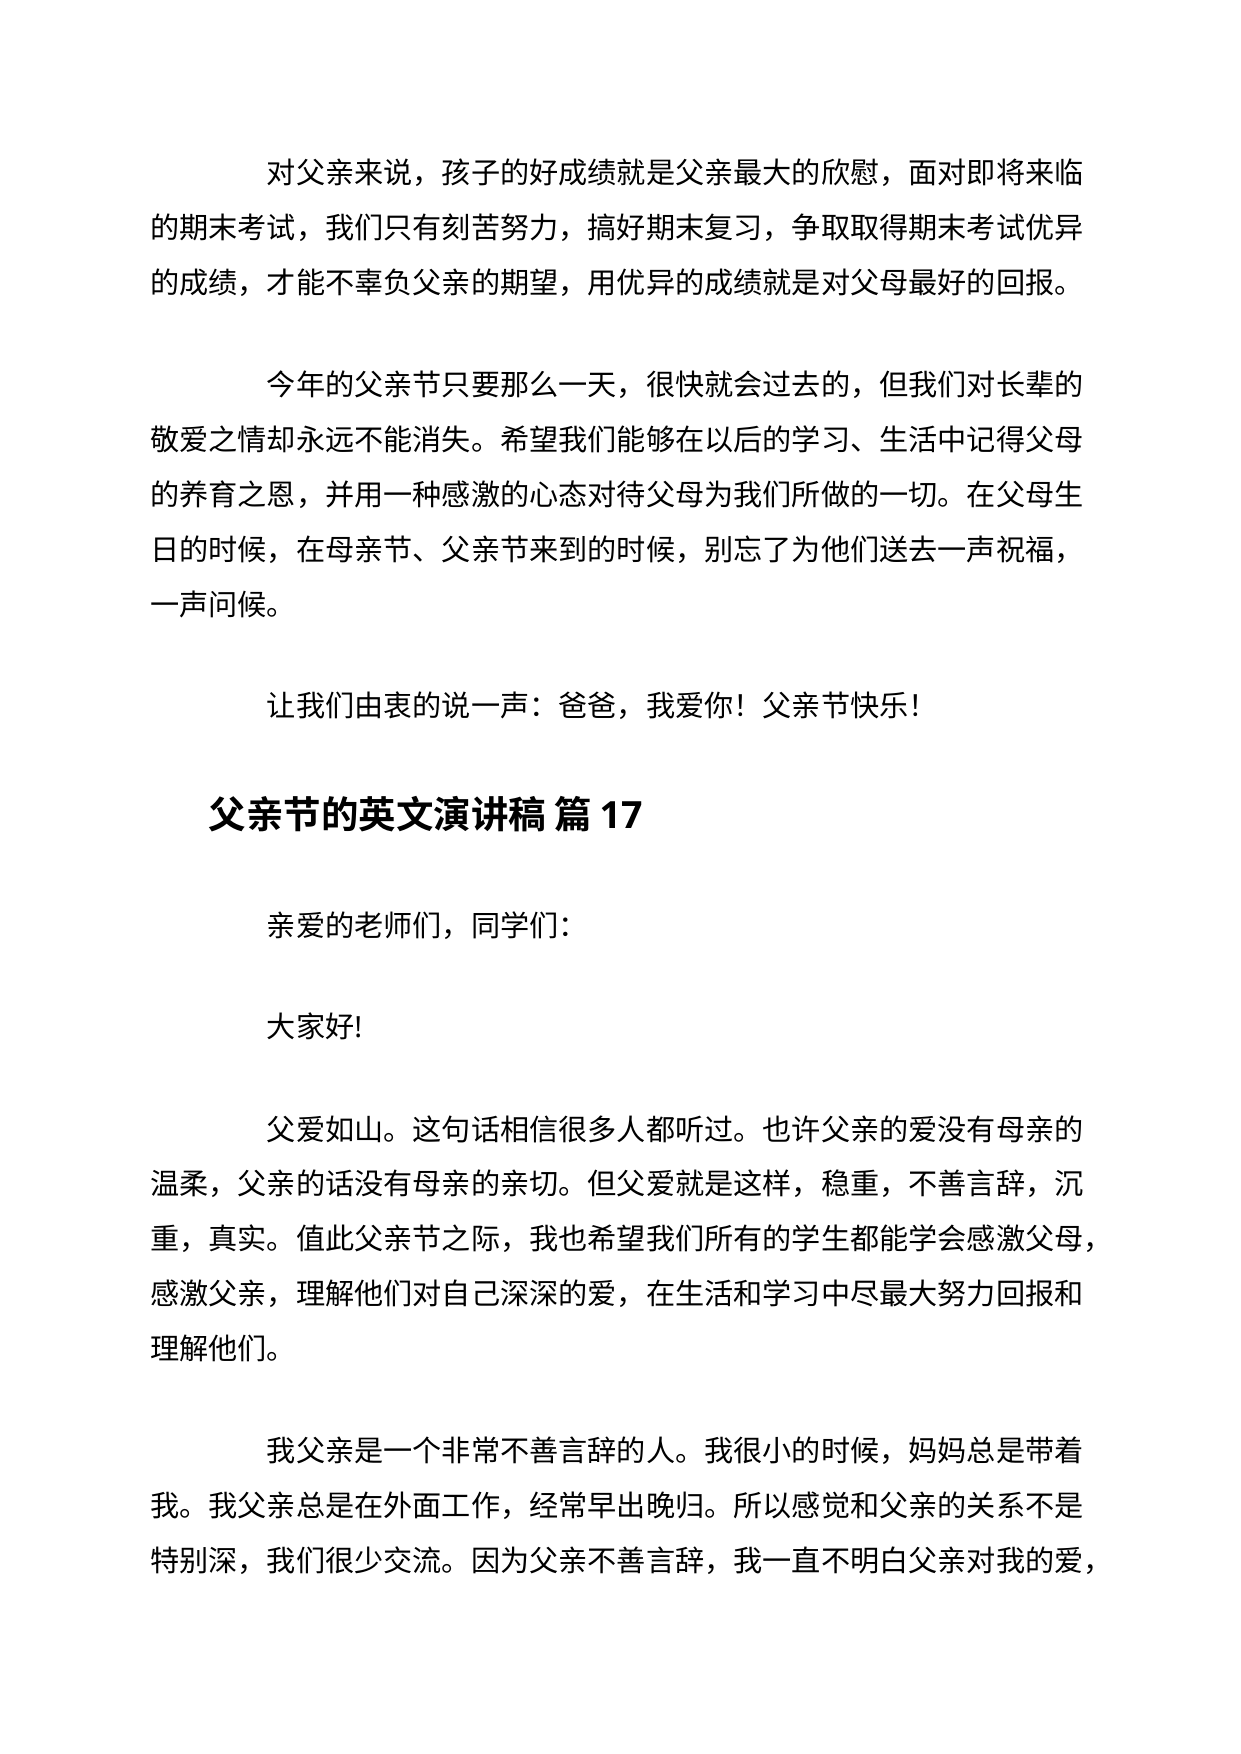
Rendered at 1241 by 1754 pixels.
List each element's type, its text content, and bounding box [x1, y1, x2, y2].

text 对父亲来说，孩子的好成绩就是父亲最大的欣慰，面对即将来临的期末考试，我们只有刻苦努力，搞好期末复习，争取取得期末考试优异的成绩，才能不辜负父亲的期望，用优异的成绩就是对父母最好的回报。 [150, 150, 1090, 302]
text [150, 1427, 1090, 1579]
text 父亲节的英文演讲稿 篇17 [150, 785, 1090, 839]
text 亲爱的老师们，同学们： [150, 902, 1090, 944]
text 父爱如山。这句话相信很多人都听过。也许父亲的爱没有母亲的温柔，父亲的话没有母亲的亲切。但父爱就是这样，稳重，不善言辞，沉重，真实。值此父亲节之际，我也希望我们所有的学生都能学会感激父母，感激父亲，理解他们对自己深深的爱，在生活和学习中尽最大努力回报和理解他们。 [150, 1106, 1090, 1368]
text 今年的父亲节只要那么一天，很快就会过去的，但我们对长辈的敬爱之情却永远不能消失。希望我们能够在以后的学习、生活中记得父母的养育之恩，并用一种感激的心态对待父母为我们所做的一切。在父母生日的时候，在母亲节、父亲节来到的时候，别忘了为他们送去一声祝福，一声问候。 [150, 362, 1090, 623]
text 大家好! [150, 1004, 1090, 1046]
text 让我们由衷的说一声：爸爸，我爱你！父亲节快乐！ [150, 683, 1090, 725]
